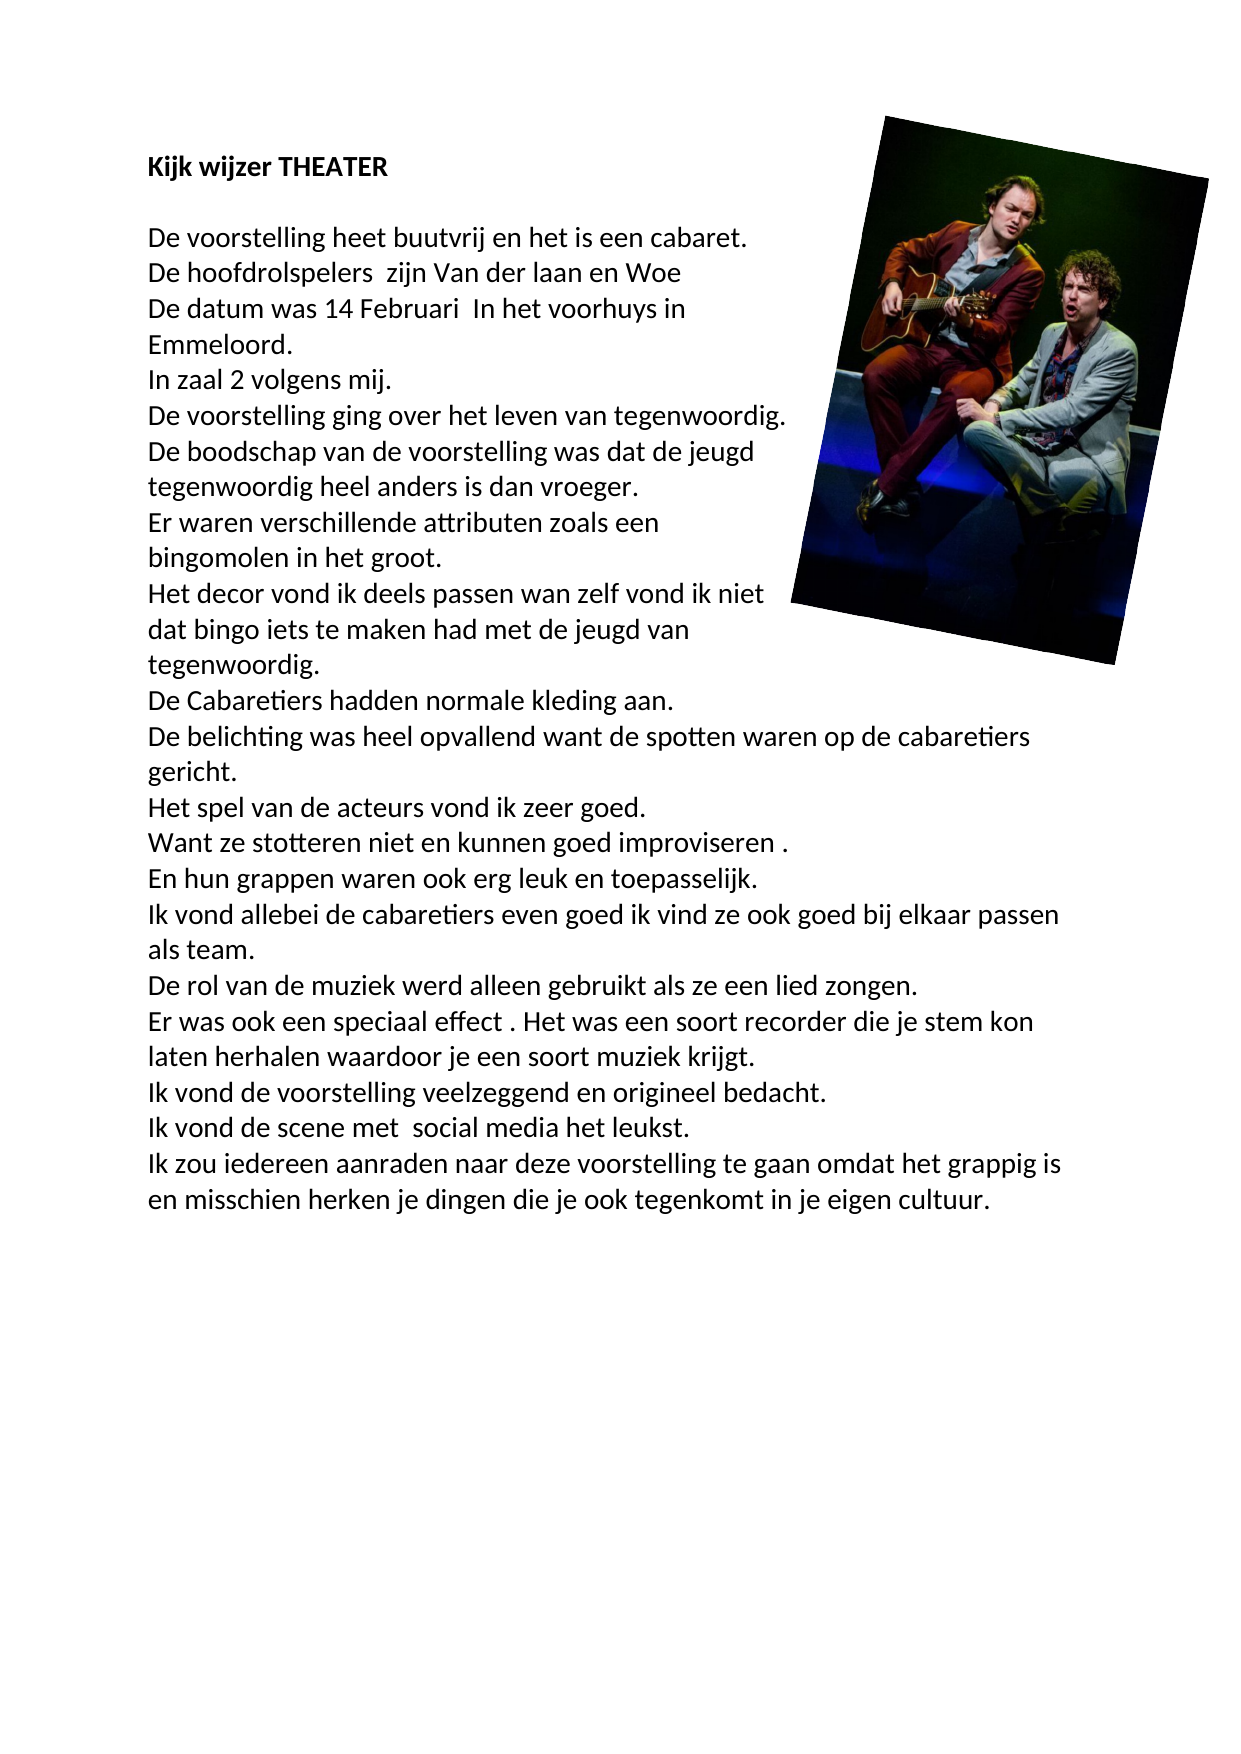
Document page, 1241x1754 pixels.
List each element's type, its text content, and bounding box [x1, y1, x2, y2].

text En hun grappen waren ook erg leuk en toepasselijk. [148, 860, 1093, 896]
text De hoofdrolspelers zijn Van der laan en Woe [148, 254, 1093, 290]
text Kijk wijzer THEATER [148, 148, 1093, 183]
text De belichting was heel opvallend want de spotten waren op de cabaretiers gericht. [148, 718, 1093, 789]
text De voorstelling heet buutvrij en het is een cabaret. [148, 219, 1093, 254]
text In zaal 2 volgens mij. [148, 361, 1093, 397]
text De boodschap van de voorstelling was dat de jeugd tegenwoordig heel anders is dan vroeger. [148, 433, 1093, 504]
text Er waren verschillende attributen zoals een bingomolen in het groot. [148, 504, 1093, 575]
text De datum was 14 Februari In het voorhuys in Emmeloord. [148, 290, 1093, 361]
text Ik zou iedereen aanraden naar deze voorstelling te gaan omdat het grappig is en misschien herken je dingen die je ook tegenkomt in je eigen cultuur. [148, 1145, 1093, 1216]
text Ik vond de voorstelling veelzeggend en origineel bedacht. [148, 1074, 1093, 1109]
text Ik vond allebei de cabaretiers even goed ik vind ze ook goed bij elkaar passen als team. [148, 896, 1093, 967]
text De Cabaretiers hadden normale kleding aan. [148, 682, 1093, 718]
text Ik vond de scene met social media het leukst. [148, 1109, 1093, 1145]
text Het decor vond ik deels passen wan zelf vond ik niet dat bingo iets te maken had met de jeugd van tegenwoordig. [148, 575, 1093, 682]
picture [879, 116, 1046, 148]
text De rol van de muziek werd alleen gebruikt als ze een lied zongen. [148, 967, 1093, 1003]
text Het spel van de acteurs vond ik zeer goed. [148, 789, 1093, 824]
text Want ze stotteren niet en kunnen goed improviseren . [148, 824, 1093, 860]
picture [865, 157, 1209, 665]
text De voorstelling ging over het leven van tegenwoordig. [148, 397, 1093, 433]
text Er was ook een speciaal effect . Het was een soort recorder die je stem kon laten herhalen waardoor je een soort muziek krijgt. [148, 1003, 1093, 1074]
